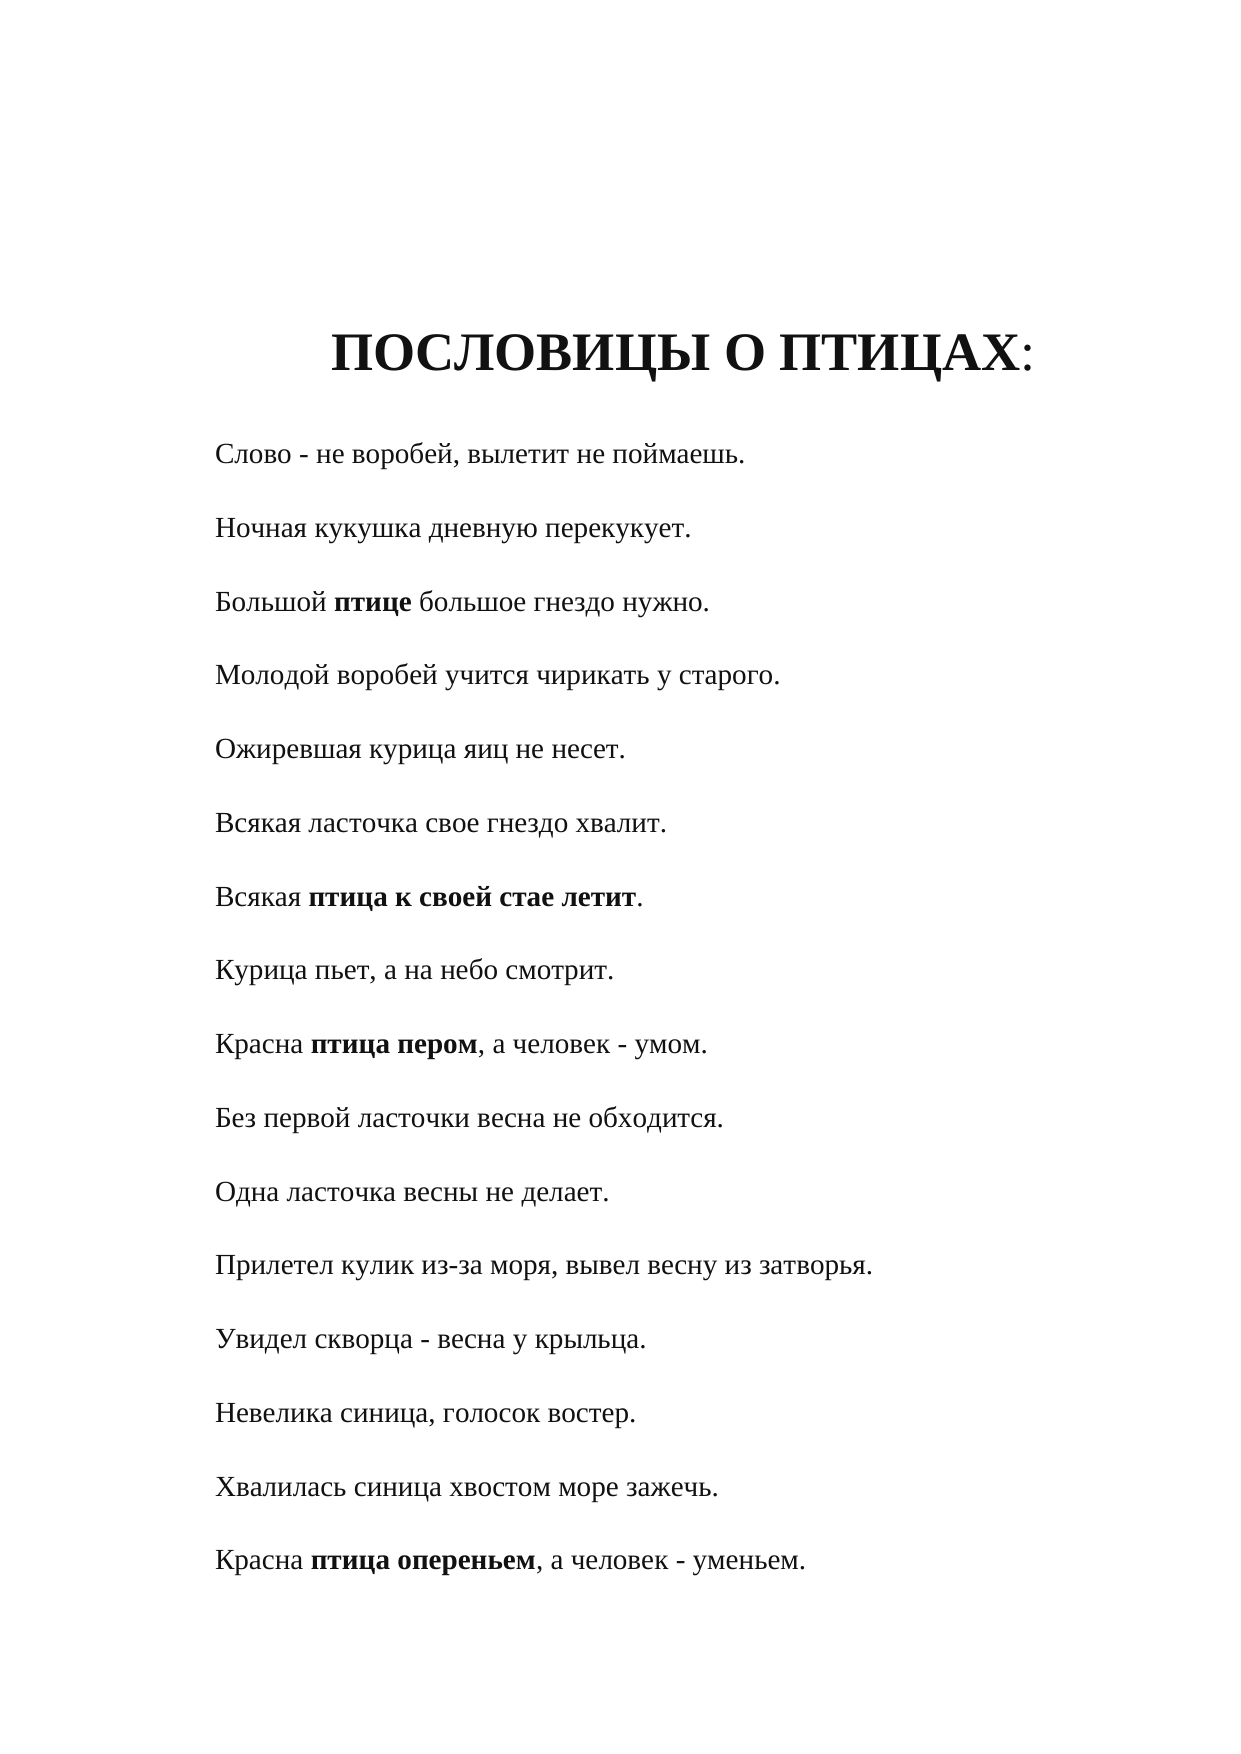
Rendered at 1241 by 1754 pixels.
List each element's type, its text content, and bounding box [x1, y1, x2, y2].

text Молодой воробей учится чирикать у старого. [177, 657, 1152, 691]
text Одна ласточка весны не делает. [177, 1174, 1152, 1207]
text Ночная кукушка дневную перекукует. [177, 510, 1152, 543]
text Всякая ласточка свое гнездо хвалит. [177, 805, 1152, 838]
text Увидел скворца - весна у крыльца. [177, 1321, 1152, 1355]
text Ожиревшая курица яиц не несет. [177, 731, 1152, 765]
text ПОСЛОВИЦЫ О ПТИЦАХ: [177, 319, 1152, 382]
text Слово - не воробей, вылетит не поймаешь. [177, 436, 1152, 470]
text Хвалилась синица хвостом море зажечь. [177, 1469, 1152, 1502]
text Большой птице большое гнездо нужно. [177, 584, 1152, 617]
text Прилетел кулик из-за моря, вывел весну из затворья. [177, 1247, 1152, 1281]
text Всякая птица к своей стае летит. [177, 879, 1152, 912]
text Красна птица пером, а человек - умом. [177, 1026, 1152, 1060]
text Невелика синица, голосок востер. [177, 1395, 1152, 1428]
text Красна птица опереньем, а человек - уменьем. [177, 1542, 1152, 1576]
text Без первой ласточки весна не обходится. [177, 1100, 1152, 1133]
text Курица пьет, а на небо смотрит. [177, 952, 1152, 986]
